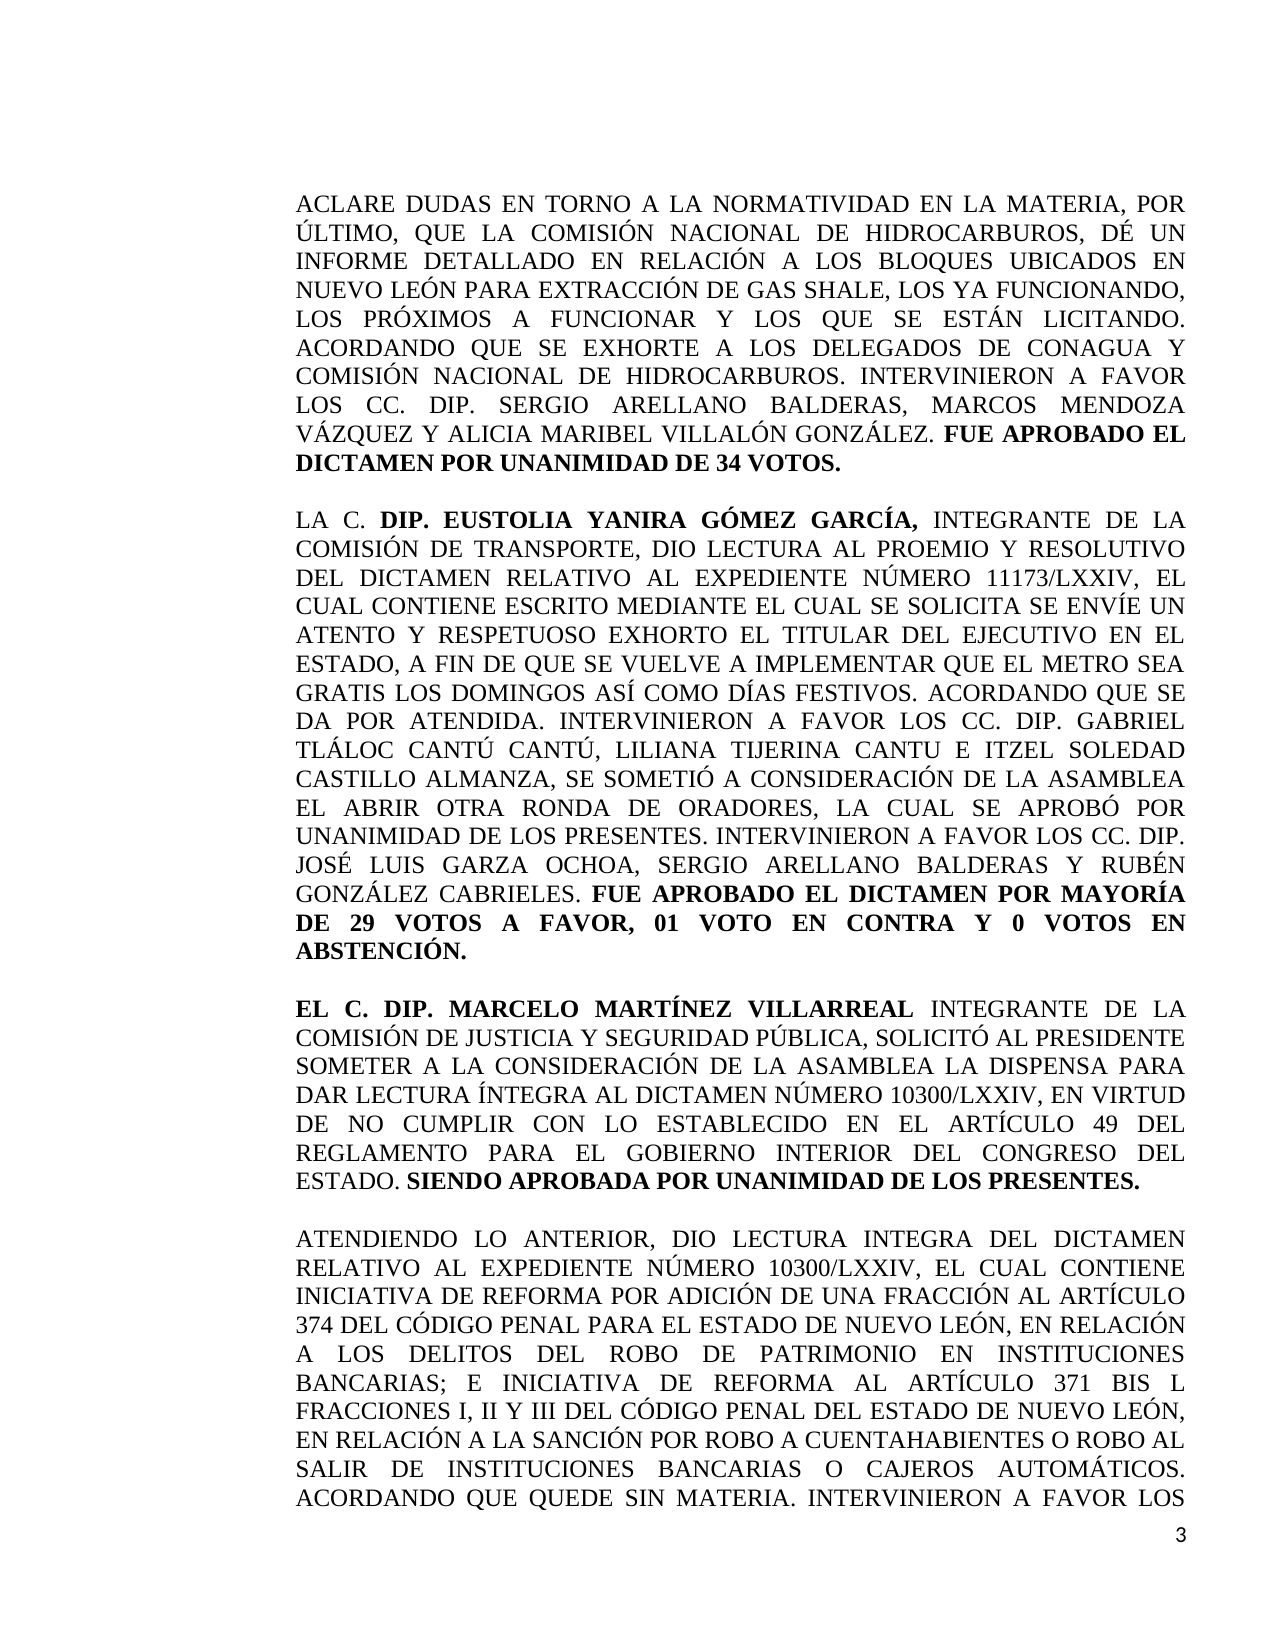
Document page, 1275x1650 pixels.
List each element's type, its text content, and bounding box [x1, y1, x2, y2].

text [295, 1224, 1186, 1511]
text LA C. DIP. EUSTOLIA YANIRA GÓMEZ GARCÍA, INTEGRANTE DE LA COMISIÓN DE TRANSPORTE, DIO LECTURA AL PROEMIO Y RESOLUTIVO DEL DICTAMEN RELATIVO AL EXPEDIENTE NÚMERO 11173/LXXIV, EL CUAL CONTIENE ESCRITO MEDIANTE EL CUAL SE SOLICITA SE ENVÍE UN ATENTO Y RESPETUOSO EXHORTO EL TITULAR DEL EJECUTIVO EN EL ESTADO, A FIN DE QUE SE VUELVE A IMPLEMENTAR QUE EL METRO SEA GRATIS LOS DOMINGOS ASÍ COMO DÍAS FESTIVOS. ACORDANDO QUE SE DA POR ATENDIDA. INTERVINIERON A FAVOR LOS CC. DIP. GABRIEL TLÁLOC CANTÚ CANTÚ, LILIANA TIJERINA CANTU E ITZEL SOLEDAD CASTILLO ALMANZA, SE SOMETIÓ A CONSIDERACIÓN DE LA ASAMBLEA EL ABRIR OTRA RONDA DE ORADORES, LA CUAL SE APROBÓ POR UNANIMIDAD DE LOS PRESENTES. INTERVINIERON A FAVOR LOS CC. DIP. JOSÉ LUIS GARZA OCHOA, SERGIO ARELLANO BALDERAS Y RUBÉN GONZÁLEZ CABRIELES. FUE APROBADO EL DICTAMEN POR MAYORÍA DE 29 VOTOS A FAVOR, 01 VOTO EN CONTRA Y 0 VOTOS EN ABSTENCIÓN. [295, 505, 1186, 965]
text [295, 189, 1186, 476]
text EL C. DIP. MARCELO MARTÍNEZ VILLARREAL INTEGRANTE DE LA COMISIÓN DE JUSTICIA Y SEGURIDAD PÚBLICA, SOLICITÓ AL PRESIDENTE SOMETER A LA CONSIDERACIÓN DE LA ASAMBLEA LA DISPENSA PARA DAR LECTURA ÍNTEGRA AL DICTAMEN NÚMERO 10300/LXXIV, EN VIRTUD DE NO CUMPLIR CON LO ESTABLECIDO EN EL ARTÍCULO 49 DEL REGLAMENTO PARA EL GOBIERNO INTERIOR DEL CONGRESO DEL ESTADO. SIENDO APROBADA POR UNANIMIDAD DE LOS PRESENTES. [295, 994, 1186, 1195]
